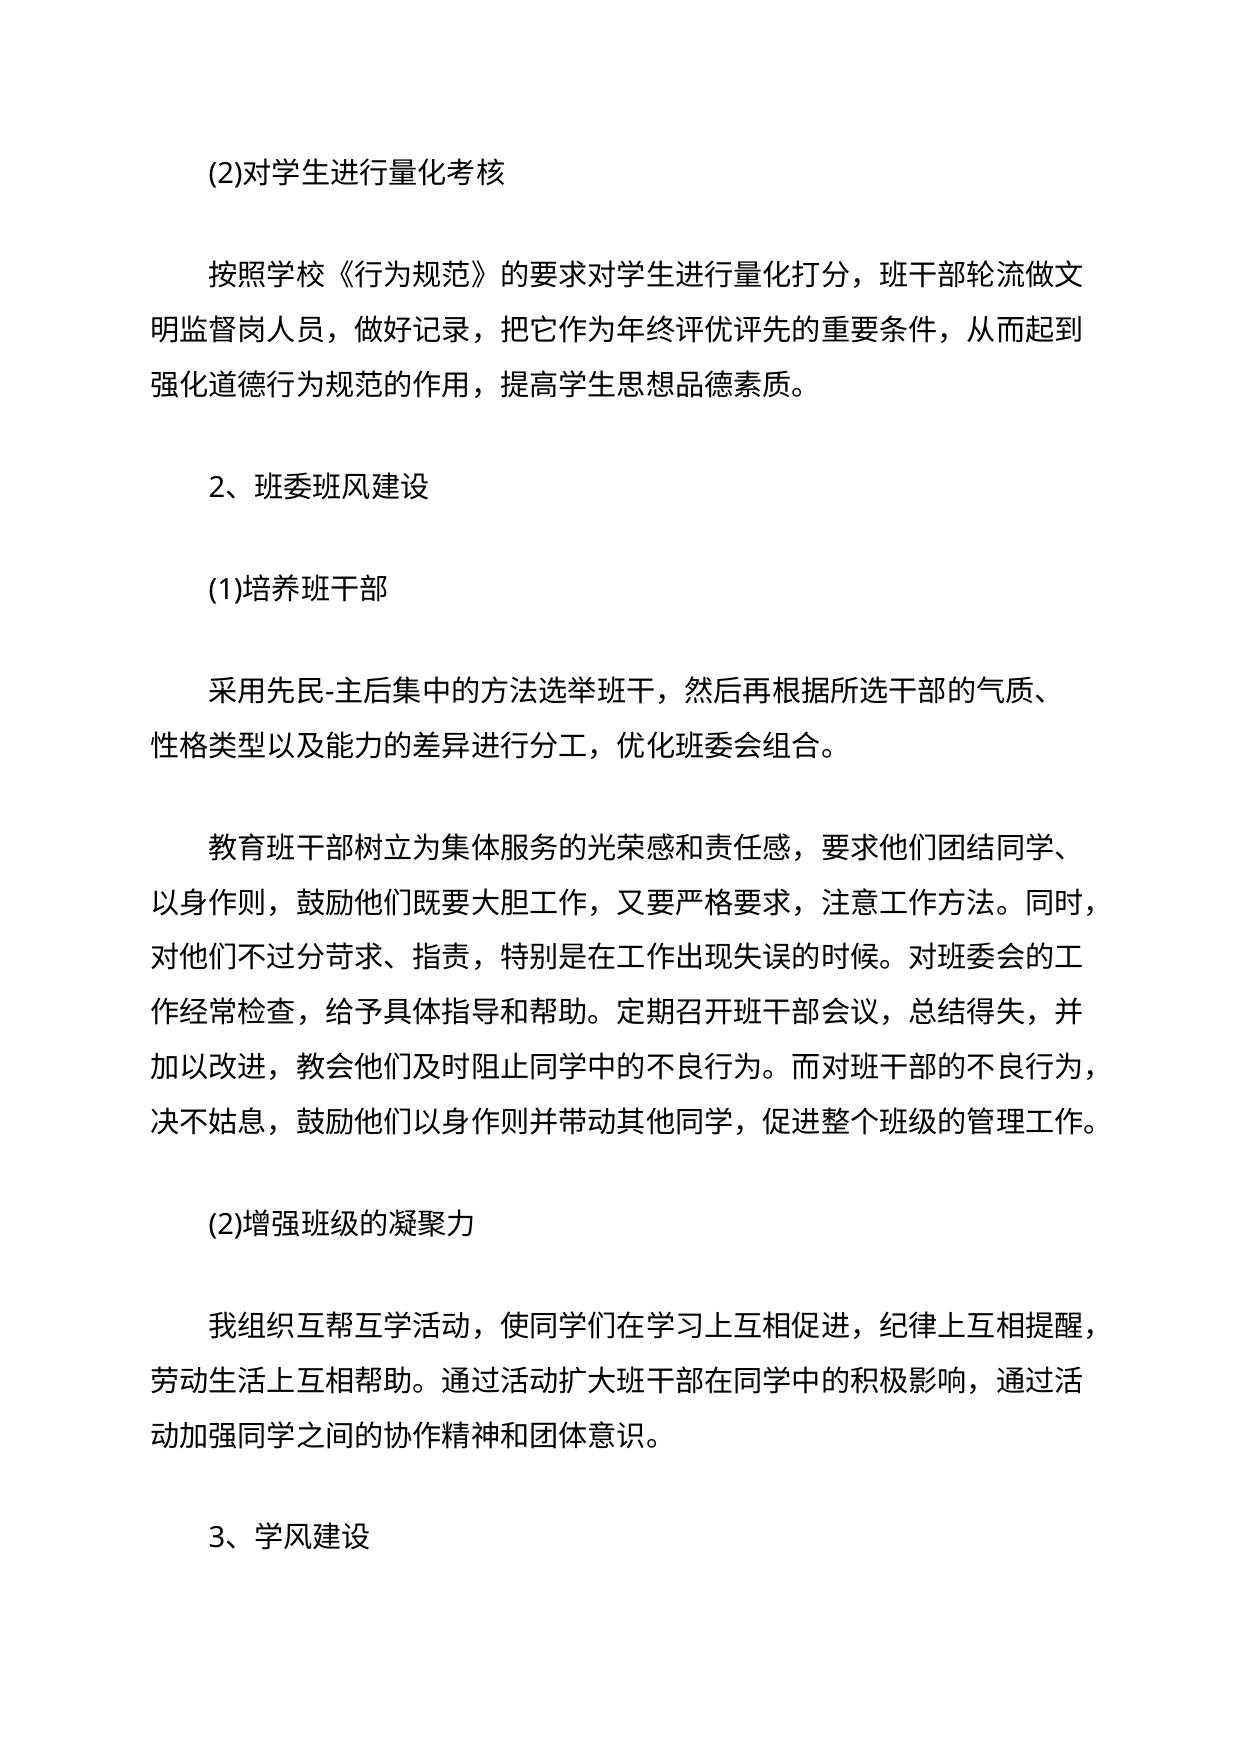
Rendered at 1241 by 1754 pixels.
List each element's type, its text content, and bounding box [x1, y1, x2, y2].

text 采用先民-主后集中的方法选举班干，然后再根据所选干部的气质、性格类型以及能力的差异进行分工，优化班委会组合。 [150, 667, 1090, 765]
text (2)增强班级的凝聚力 [150, 1201, 1090, 1243]
text (2)对学生进行量化考核 [150, 150, 1090, 192]
text 按照学校《行为规范》的要求对学生进行量化打分，班干部轮流做文明监督岗人员，做好记录，把它作为年终评优评先的重要条件，从而起到强化道德行为规范的作用，提高学生思想品德素质。 [150, 252, 1090, 404]
text 2、班委班风建设 [150, 463, 1090, 506]
text (1)培养班干部 [150, 566, 1090, 608]
text 3、学风建设 [150, 1514, 1090, 1556]
text 教育班干部树立为集体服务的光荣感和责任感，要求他们团结同学、以身作则，鼓励他们既要大胆工作，又要严格要求，注意工作方法。同时，对他们不过分苛求、指责，特别是在工作出现失误的时候。对班委会的工作经常检查，给予具体指导和帮助。定期召开班干部会议，总结得失，并加以改进，教会他们及时阻止同学中的不良行为。而对班干部的不良行为，决不姑息，鼓励他们以身作则并带动其他同学，促进整个班级的管理工作。 [150, 824, 1090, 1141]
text 我组织互帮互学活动，使同学们在学习上互相促进，纪律上互相提醒，劳动生活上互相帮助。通过活动扩大班干部在同学中的积极影响，通过活动加强同学之间的协作精神和团体意识。 [150, 1302, 1090, 1454]
